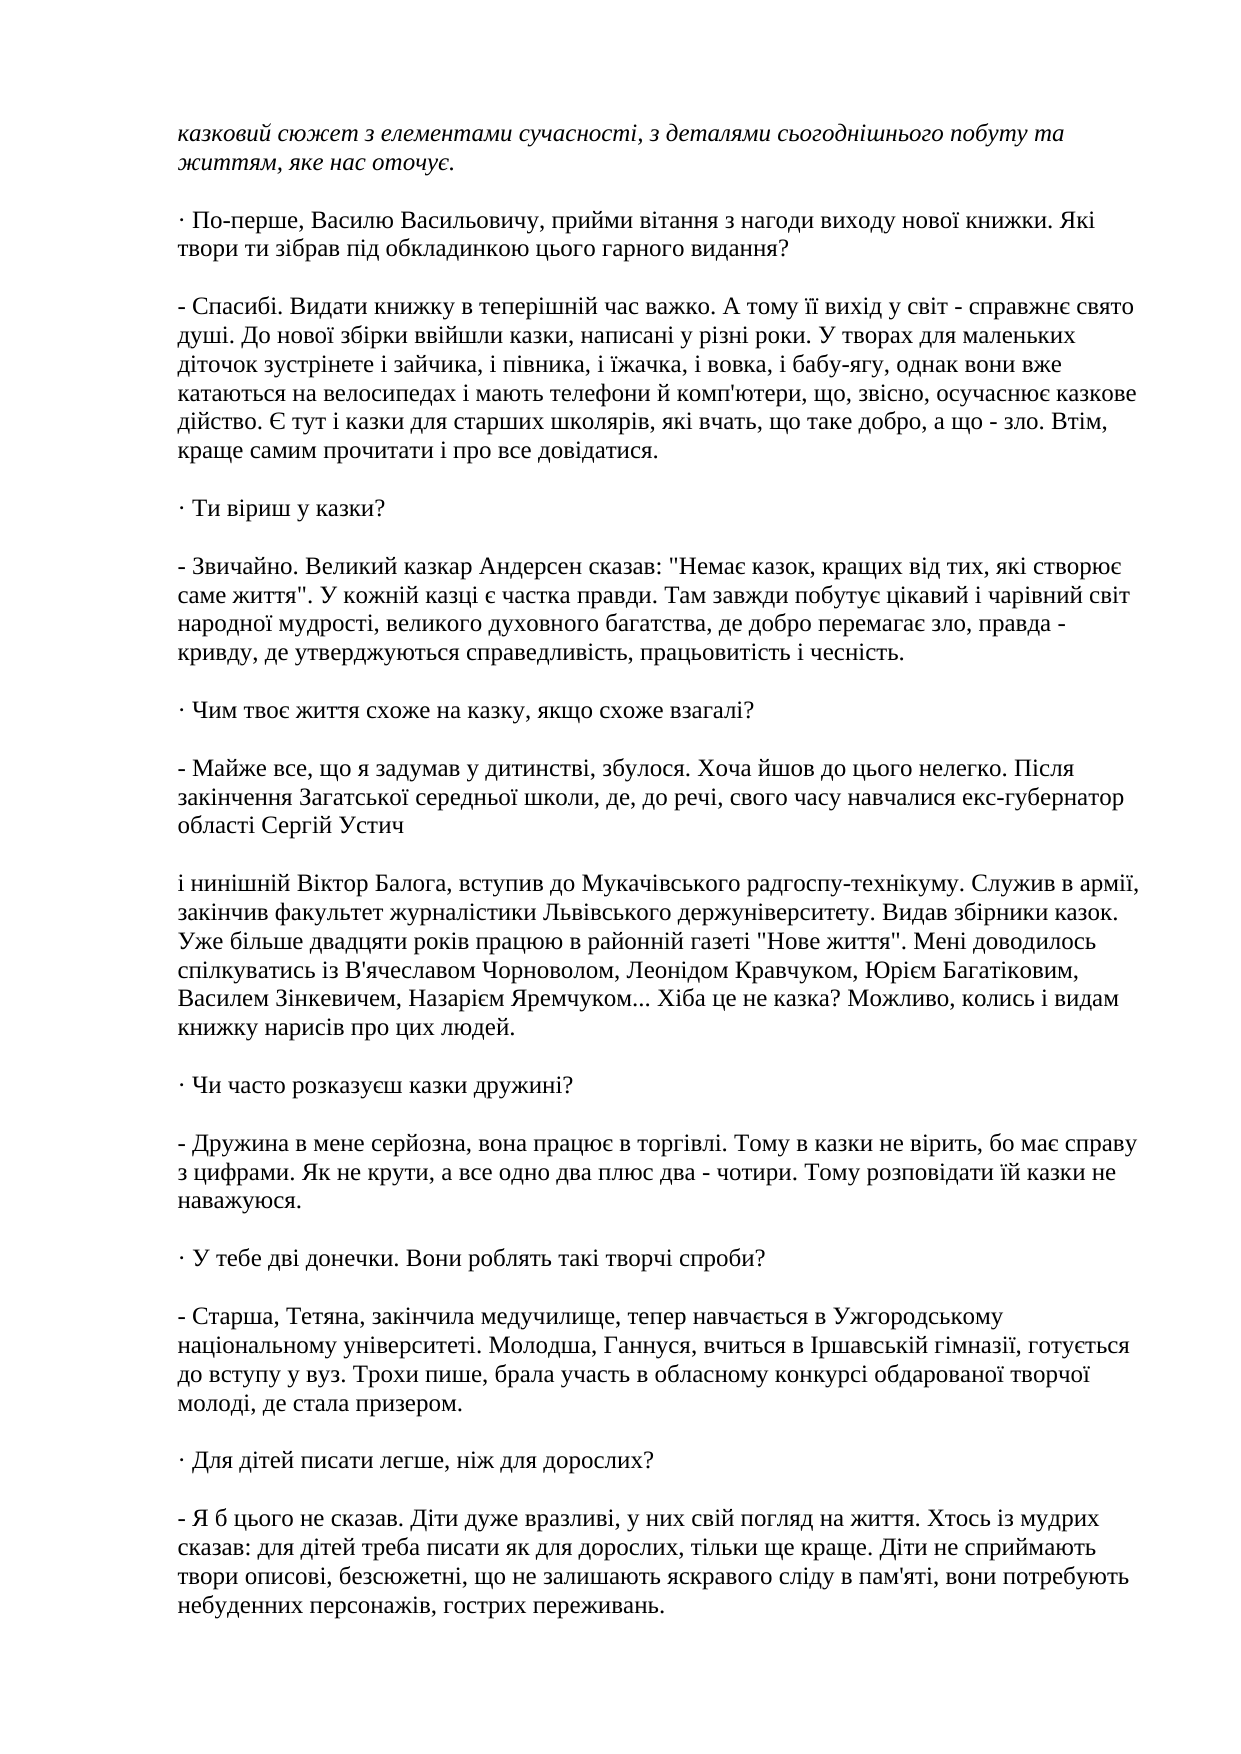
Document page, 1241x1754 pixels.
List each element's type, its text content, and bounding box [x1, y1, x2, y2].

text · По-перше, Василю Васильовичу, прийми вітання з нагоди виходу нової книжки. Які твори ти зібрав під обкладинкою цього гарного видання? [177, 205, 1152, 262]
text - Звичайно. Великий казкар Андерсен сказав: "Немає казок, кращих від тих, які створює саме життя". У кожній казці є частка правди. Там завжди побутує цікавий і чарівний світ народної мудрості, великого духовного багатства, де добро перемагає зло, правда - кривду, де утверджуються справедливість, працьовитість і чесність. [177, 551, 1152, 666]
text - Дружина в мене серйозна, вона працює в торгівлі. Тому в казки не вірить, бо має справу з цифрами. Як не крути, а все одно два плюс два - чотири. Тому розповідати їй казки не наважуюся. [177, 1128, 1152, 1214]
text - Спасибі. Видати книжку в теперішній час важко. А тому її вихід у світ - справжнє свято душі. До нової збірки ввійшли казки, написані у різні роки. У творах для маленьких діточок зустрінете і зайчика, і півника, і їжачка, і вовка, і бабу-ягу, однак вони вже катаються на велосипедах і мають телефони й комп'ютери, що, звісно, осучаснює казкове дійство. Є тут і казки для старших школярів, які вчать, що таке добро, а що - зло. Втім, краще самим прочитати і про все довідатися. [177, 291, 1152, 464]
text · Для дітей писати легше, ніж для дорослих? [177, 1446, 1152, 1474]
text - Я б цього не сказав. Діти дуже вразливі, у них свій погляд на життя. Хтось із мудрих сказав: для дітей треба писати як для дорослих, тільки ще краще. Діти не сприймають твори описові, безсюжетні, що не залишають яскравого сліду в пам'яті, вони потребують небуденних персонажів, гострих переживань. [177, 1503, 1152, 1618]
text - Старша, Тетяна, закінчила медучилище, тепер навчається в Ужгородському національному університеті. Молодша, Ганнуся, вчиться в Іршавській гімназії, готується до вступу у вуз. Трохи пише, брала участь в обласному конкурсі обдарованої творчої молоді, де стала призером. [177, 1301, 1152, 1416]
text · Чи часто розказуєш казки дружині? [177, 1070, 1152, 1099]
text · Чим твоє життя схоже на казку, якщо схоже взагалі? [177, 695, 1152, 724]
text · У тебе дві донечки. Вони роблять такі творчі спроби? [177, 1243, 1152, 1272]
text і нинішній Віктор Балога, вступив до Мукачівського радгоспу-технікуму. Служив в армії, закінчив факультет журналістики Львівського держуніверситету. Видав збірники казок. Уже більше двадцяти років працюю в районній газеті "Нове життя". Мені доводилось спілкуватись із В'ячеславом Чорноволом, Леонідом Кравчуком, Юрієм Багатіковим, Василем Зінкевичем, Назарієм Яремчуком... Хіба це не казка? Можливо, колись і видам книжку нарисів про цих людей. [177, 868, 1152, 1041]
text - Майже все, що я задумав у дитинстві, збулося. Хоча йшов до цього нелегко. Після закінчення Загатської середньої школи, де, до речі, свого часу навчалися екс-губернатор області Сергій Устич [177, 753, 1152, 839]
text · Ти віриш у казки? [177, 493, 1152, 522]
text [177, 118, 1152, 176]
